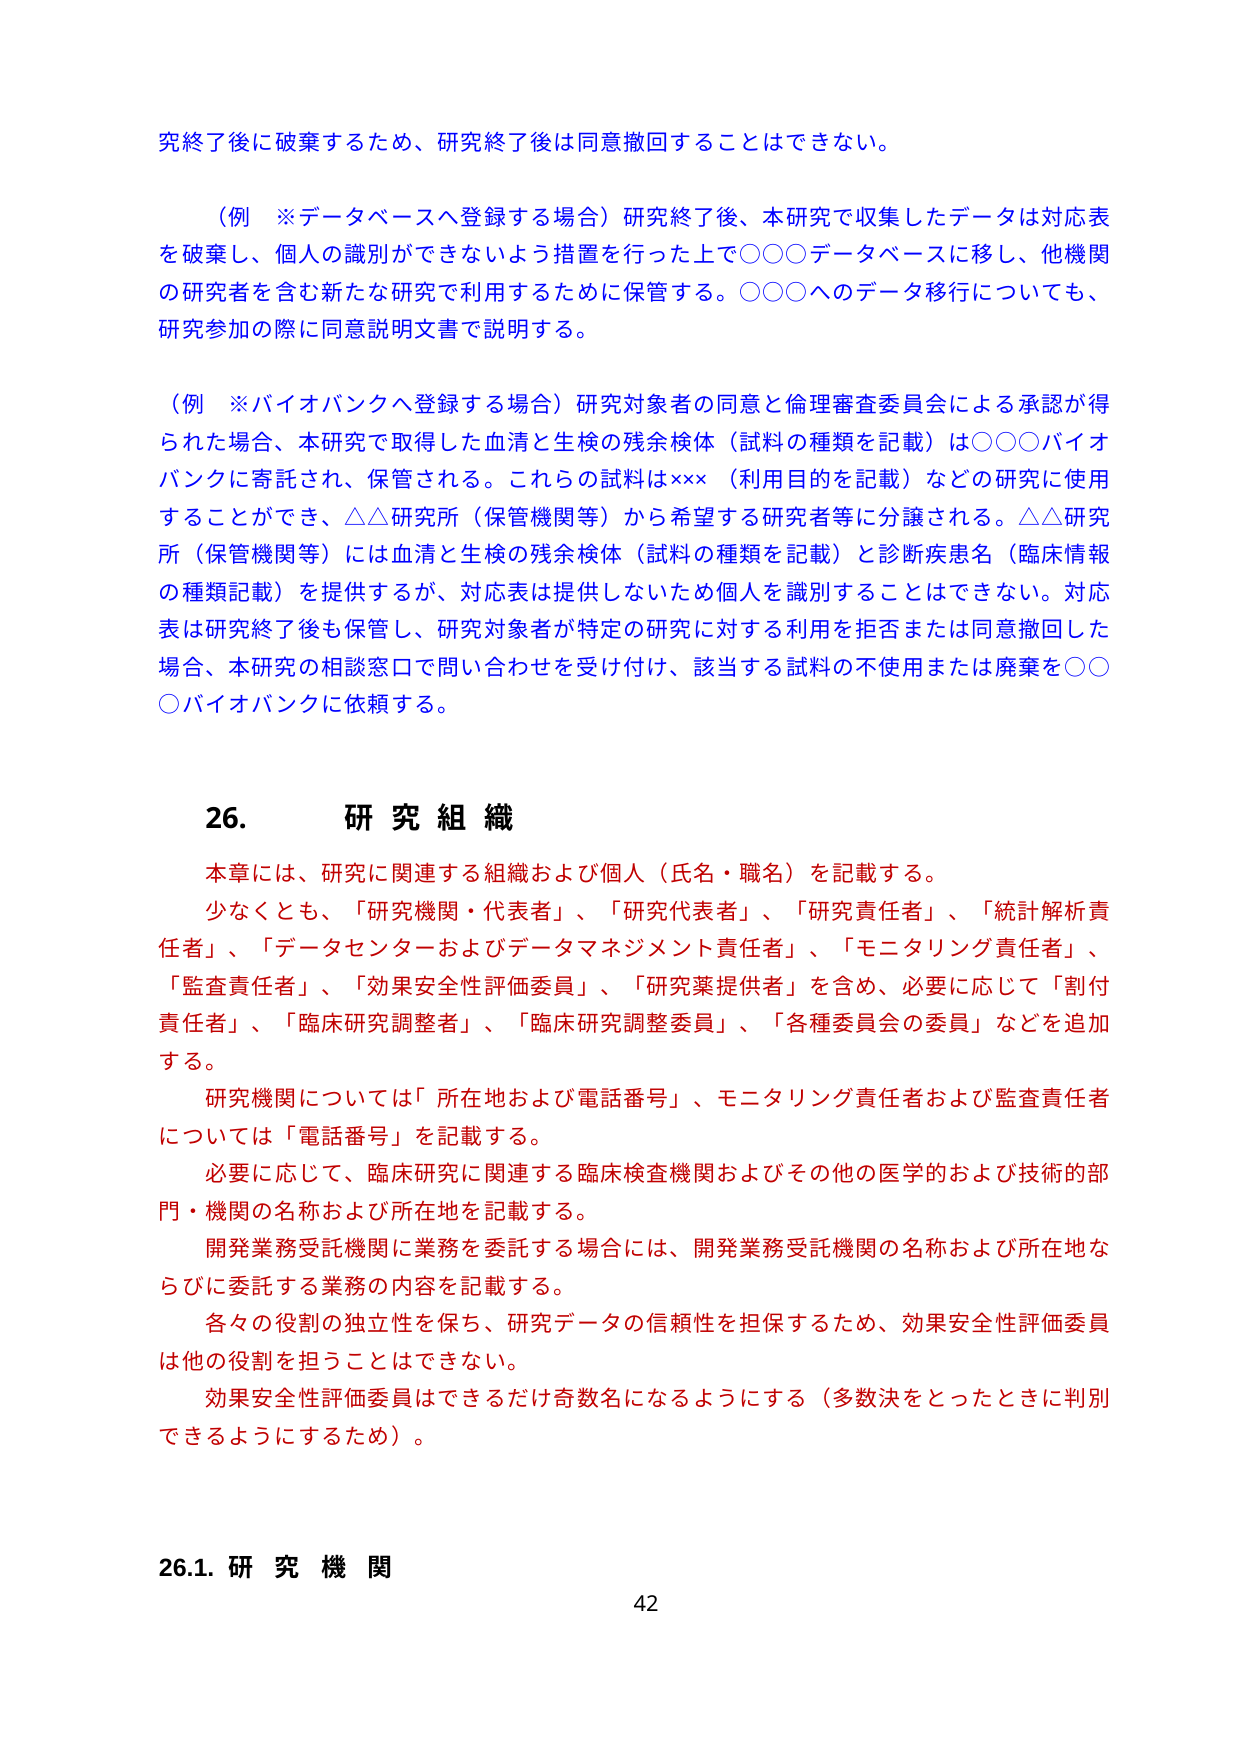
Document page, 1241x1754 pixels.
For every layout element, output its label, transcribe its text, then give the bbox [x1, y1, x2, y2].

text 少なくとも、「研究機関・代表者」、「研究代表者」、「研究責任者」、「統計解析責任者」、「データセンターおよびデータマネジメント責任者」、「モニタリング責任者」、「監査責任者」、「効果安全性評価委員」、「研究薬提供者」を含め、必要に応じて「割付責任者」、「臨床研究調整者」、「臨床研究調整委員」、「各種委員会の委員」などを追加する。 [159, 891, 1111, 1078]
text 各々の役割の独立性を保ち、研究データの信頼性を担保するため、効果安全性評価委員は他の役割を担うことはできない。 [159, 1303, 1111, 1378]
text 開発業務受託機関に業務を委託する場合には、開発業務受託機関の名称および所在地ならびに委託する業務の内容を記載する。 [159, 1228, 1111, 1303]
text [159, 122, 1111, 159]
subtitle 研究組織 [159, 778, 1111, 853]
text （例 ※データベースへ登録する場合）研究終了後、本研究で収集したデータは対応表を破棄し、個人の識別ができないよう措置を行った上で○○○データベースに移し、他機関の研究者を含む新たな研究で利用するために保管する。○○○へのデータ移行についても、研究参加の際に同意説明文書で説明する。 [159, 197, 1111, 347]
text 効果安全性評価委員はできるだけ奇数名になるようにする（多数決をとったときに判別できるようにするため）。 [159, 1378, 1111, 1453]
text 研究機関については｢所在地および電話番号」、モニタリング責任者および監査責任者については「電話番号」を記載する。 [159, 1078, 1111, 1153]
text 本章には、研究に関連する組織および個人（氏名・職名）を記載する。 [159, 853, 1111, 891]
subtitle 研究機関 [159, 1547, 1111, 1584]
text （例 ※バイオバンクへ登録する場合）研究対象者の同意と倫理審査委員会による承認が得られた場合、本研究で取得した血清と生検の残余検体（試料の種類を記載）は○○○バイオバンクに寄託され、保管される。これらの試料は×××（利用目的を記載）などの研究に使用することができ、△△研究所（保管機関等）から希望する研究者等に分譲される。△△研究所（保管機関等）には血清と生検の残余検体（試料の種類を記載）と診断疾患名（臨床情報の種類記載）を提供するが、対応表は提供しないため個人を識別することはできない。対応表は研究終了後も保管し、研究対象者が特定の研究に対する利用を拒否または同意撤回した場合、本研究の相談窓口で問い合わせを受け付け、該当する試料の不使用または廃棄を○○○バイオバンクに依頼する。 [159, 384, 1111, 722]
text 必要に応じて、臨床研究に関連する臨床検査機関およびその他の医学的および技術的部門・機関の名称および所在地を記載する。 [159, 1153, 1111, 1228]
